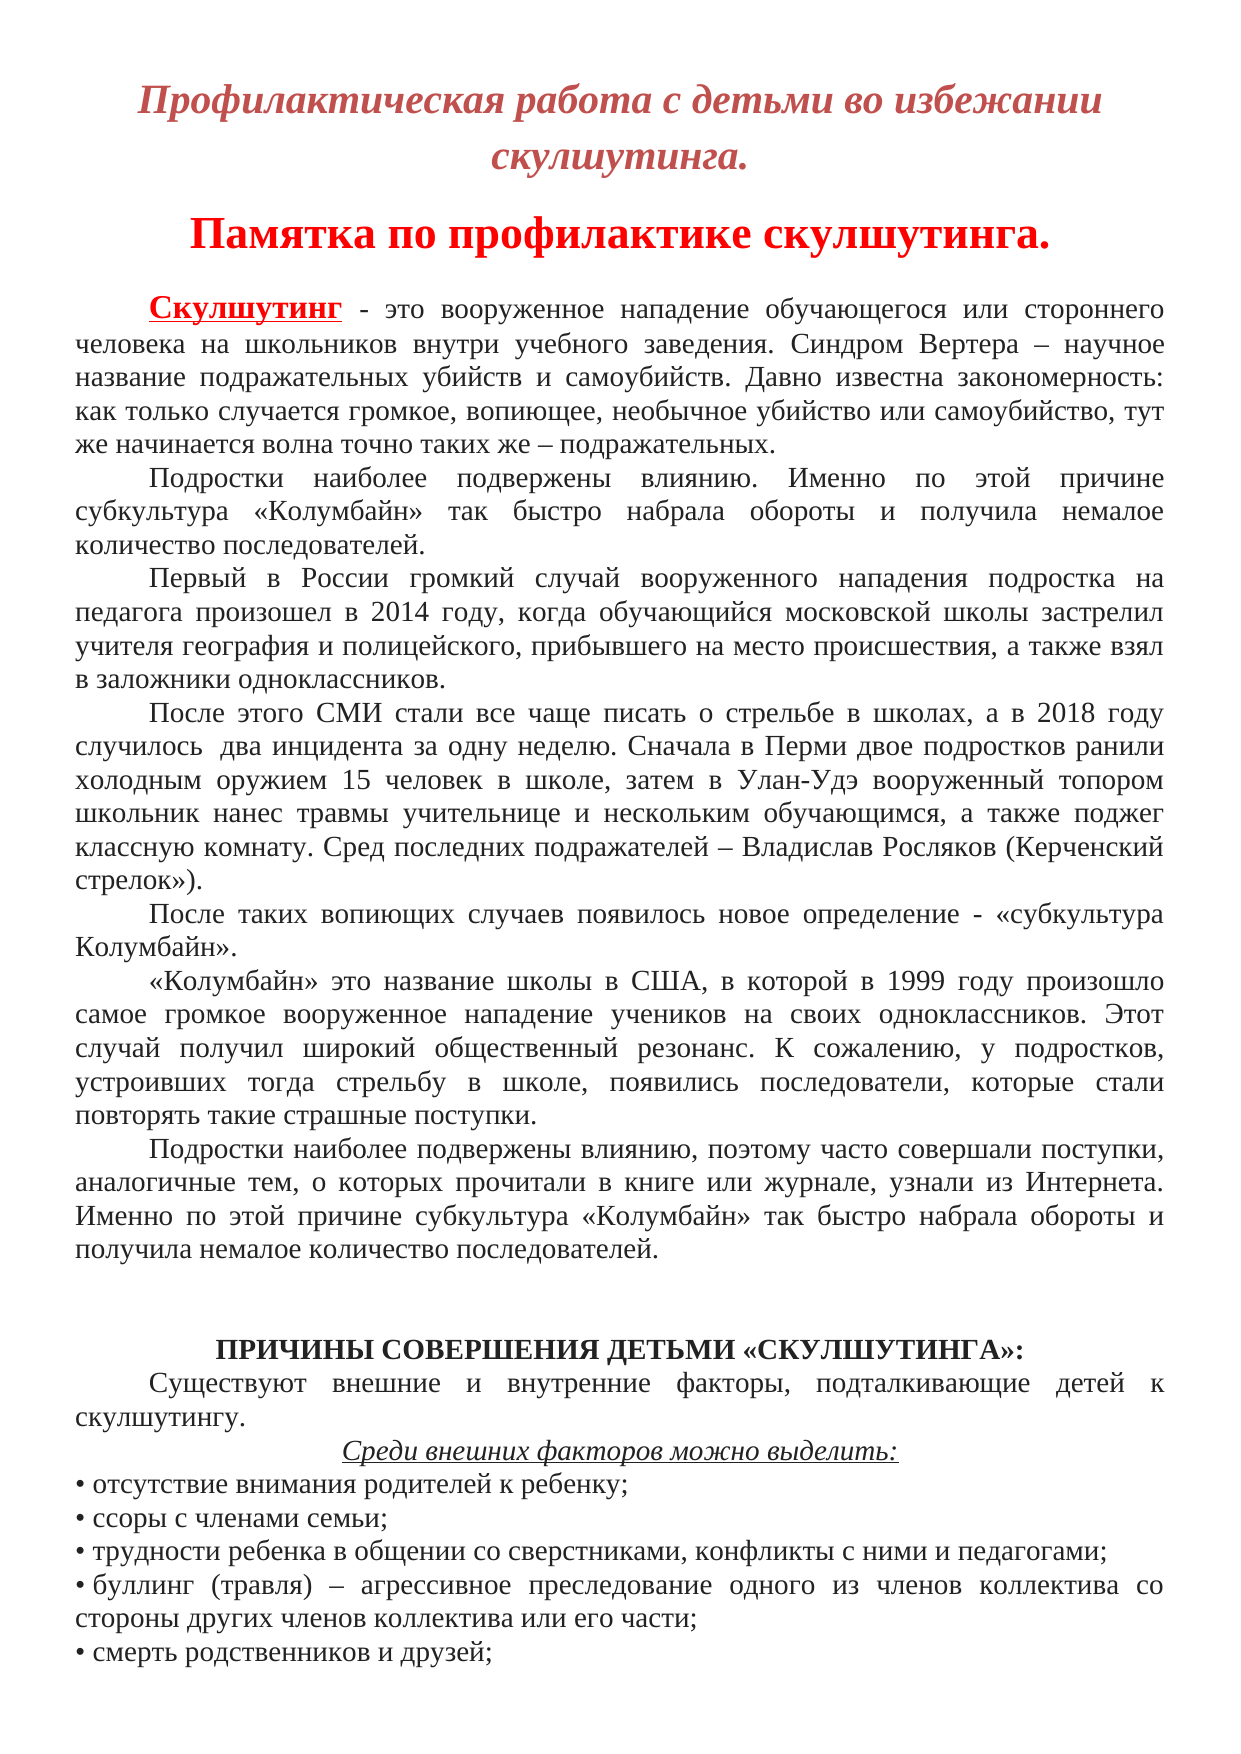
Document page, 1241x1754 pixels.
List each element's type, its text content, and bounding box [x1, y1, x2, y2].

text • трудности ребенка в общении со сверстниками, конфликты с ними и педагогами; [75, 1533, 1165, 1567]
text Подростки наиболее подвержены влиянию, поэтому часто совершали поступки, аналогичные тем, о которых прочитали в книге или журнале, узнали из Интернета. Именно по этой причине субкультура «Колумбайн» так быстро набрала обороты и получила немалое количество последователей. [75, 1131, 1165, 1265]
text Скулшутинг - это вооруженное нападение обучающегося или стороннего человека на школьников внутри учебного заведения. Синдром Вертера – научное название подражательных убийств и самоубийств. Давно известна закономерность: как только случается громкое, вопиющее, необычное убийство или самоубийство, тут же начинается волна точно таких же – подражательных. [75, 287, 1165, 326]
text После этого СМИ стали все чаще писать о стрельбе в школах, а в 2018 году случилось два инцидента за одну неделю. Сначала в Перми двое подростков ранили холодным оружием 15 человек в школе, затем в Улан-Удэ вооруженный топором школьник нанес травмы учительнице и нескольким обучающимся, а также поджег классную комнату. Сред последних подражателей – Владислав Росляков (Керченский стрелок»). [75, 695, 1165, 896]
text Среди внешних факторов можно выделить: [75, 1433, 1165, 1466]
text Первый в России громкий случай вооруженного нападения подростка на педагога произошел в 2014 году, когда обучающийся московской школы застрелил учителя география и полицейского, прибывшего на место происшествия, а также взял в заложники одноклассников. [75, 561, 1165, 695]
text • ссоры с членами семьи; [75, 1500, 1165, 1533]
text Скулшутинг - это вооруженное нападение обучающегося или стороннего человека на школьников внутри учебного заведения. Синдром Вертера – научное название подражательных убийств и самоубийств. Давно известна закономерность: как только случается громкое, вопиющее, необычное убийство или самоубийство, тут же начинается волна точно таких же – подражательных. [75, 325, 1165, 460]
text Существуют внешние и внутренние факторы, подталкивающие детей к скулшутингу. [75, 1366, 1165, 1433]
text Подростки наиболее подвержены влиянию. Именно по этой причине субкультура «Колумбайн» так быстро набрала обороты и получила немалое количество последователей. [75, 460, 1165, 561]
text «Колумбайн» это название школы в США, в которой в 1999 году произошло самое громкое вооруженное нападение учеников на своих одноклассников. Этот случай получил широкий общественный резонанс. К сожалению, у подростков, устроивших тогда стрельбу в школе, появились последователи, которые стали повторять такие страшные поступки. [75, 963, 1165, 1131]
text • отсутствие внимания родителей к ребенку; [75, 1466, 1165, 1500]
text Памятка по профилактике скулшутинга. [75, 206, 1165, 259]
text • смерть родственников и друзей; [75, 1634, 1165, 1667]
text ПРИЧИНЫ СОВЕРШЕНИЯ ДЕТЬМИ «СКУЛШУТИНГА»: [75, 1332, 1165, 1366]
text • буллинг (травля) – агрессивное преследование одного из членов коллектива со стороны других членов коллектива или его части; [75, 1567, 1165, 1634]
text Профилактическая работа с детьми во избежании скулшутинга. [75, 75, 1165, 178]
text После таких вопиющих случаев появилось новое определение - «субкультура Колумбайн». [75, 896, 1165, 963]
